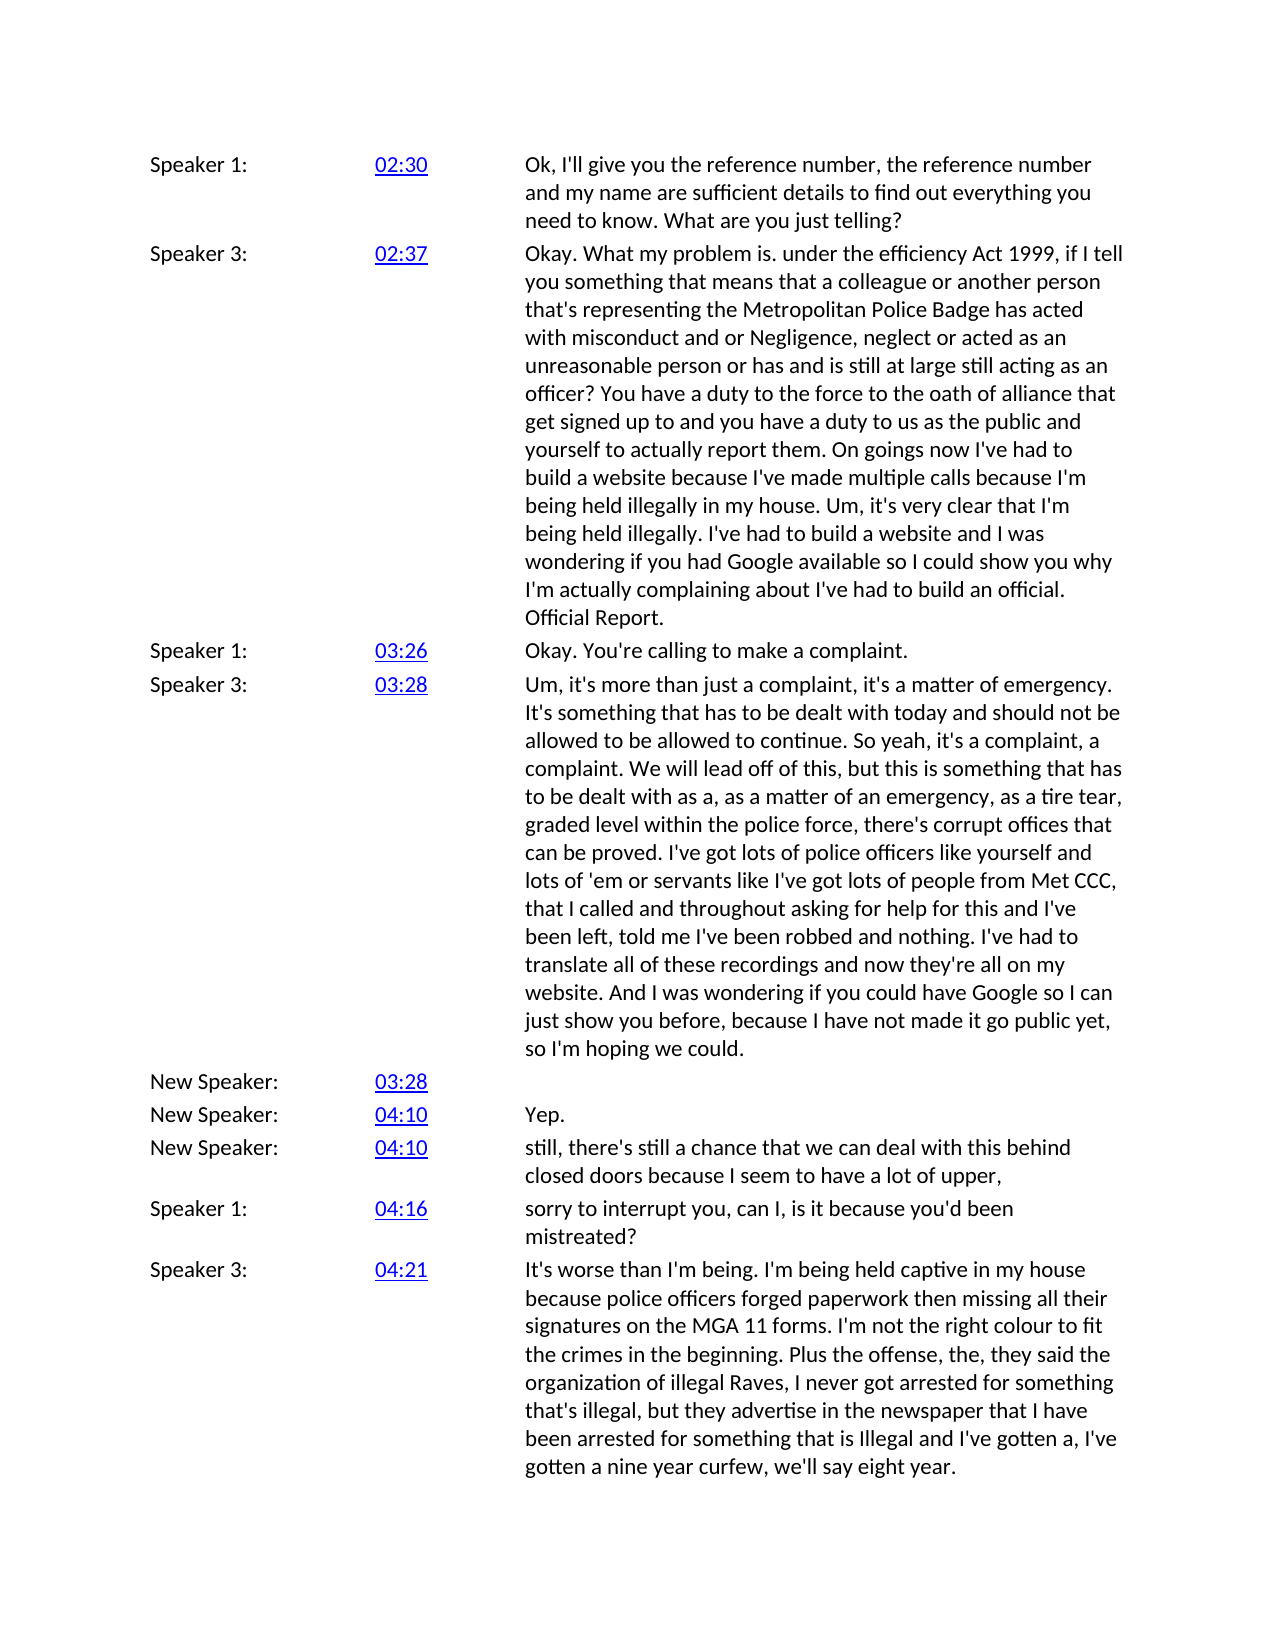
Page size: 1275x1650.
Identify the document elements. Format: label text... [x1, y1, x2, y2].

text Speaker 1: 03:26 Okay. You're calling to make a complaint. [150, 637, 1125, 664]
text Speaker 3: 02:37 Okay. What my problem is. under the efficiency Act 1999, if I tell you something that means that a colleague or another person that's representing the Metropolitan Police Badge has acted with misconduct and or Negligence, neglect or acted as an unreasonable person or has and is still at large still acting as an officer? You have a duty to the force to the oath of alliance that get signed up to and you have a duty to us as the public and yourself to actually report them. On goings now I've had to build a website because I've made multiple calls because I'm being held illegally in my house. Um, it's very clear that I'm being held illegally. I've had to build a website and I was wondering if you had Google available so I could show you why I'm actually complaining about I've had to build an official. Official Report. [150, 239, 1125, 631]
text New Speaker: 03:28 [150, 1067, 1125, 1095]
text Speaker 3: 04:21 It's worse than I'm being. I'm being held captive in my house because police officers forged paperwork then missing all their signatures on the MGA 11 forms. I'm not the right colour to fit the crimes in the beginning. Plus the offense, the, they said the organization of illegal Raves, I never got arrested for something that's illegal, but they advertise in the newspaper that I have been arrested for something that is Illegal and I've gotten a, I've gotten a nine year curfew, we'll say eight year. [150, 1256, 1125, 1480]
text Speaker 1: 02:30 Ok, I'll give you the reference number, the reference number and my name are sufficient details to find out everything you need to know. What are you just telling? [150, 150, 1125, 234]
text New Speaker: 04:10 Yep. [150, 1100, 1125, 1128]
text Speaker 1: 04:16 sorry to interrupt you, can I, is it because you'd been mistreated? [150, 1194, 1125, 1251]
text New Speaker: 04:10 still, there's still a chance that we can deal with this behind closed doors because I seem to have a lot of upper, [150, 1133, 1125, 1189]
text Speaker 3: 03:28 Um, it's more than just a complaint, it's a matter of emergency. It's something that has to be dealt with today and should not be allowed to be allowed to continue. So yeah, it's a complaint, a complaint. We will lead off of this, but this is something that has to be dealt with as a, as a matter of an emergency, as a tire tear, graded level within the police force, there's corrupt offices that can be proved. I've got lots of police officers like yourself and lots of 'em or servants like I've got lots of people from Met CCC, that I called and throughout asking for help for this and I've been left, told me I've been robbed and nothing. I've had to translate all of these recordings and now they're all on my website. And I was wondering if you could have Google so I can just show you before, because I have not made it go public yet, so I'm hoping we could. [150, 670, 1125, 1062]
